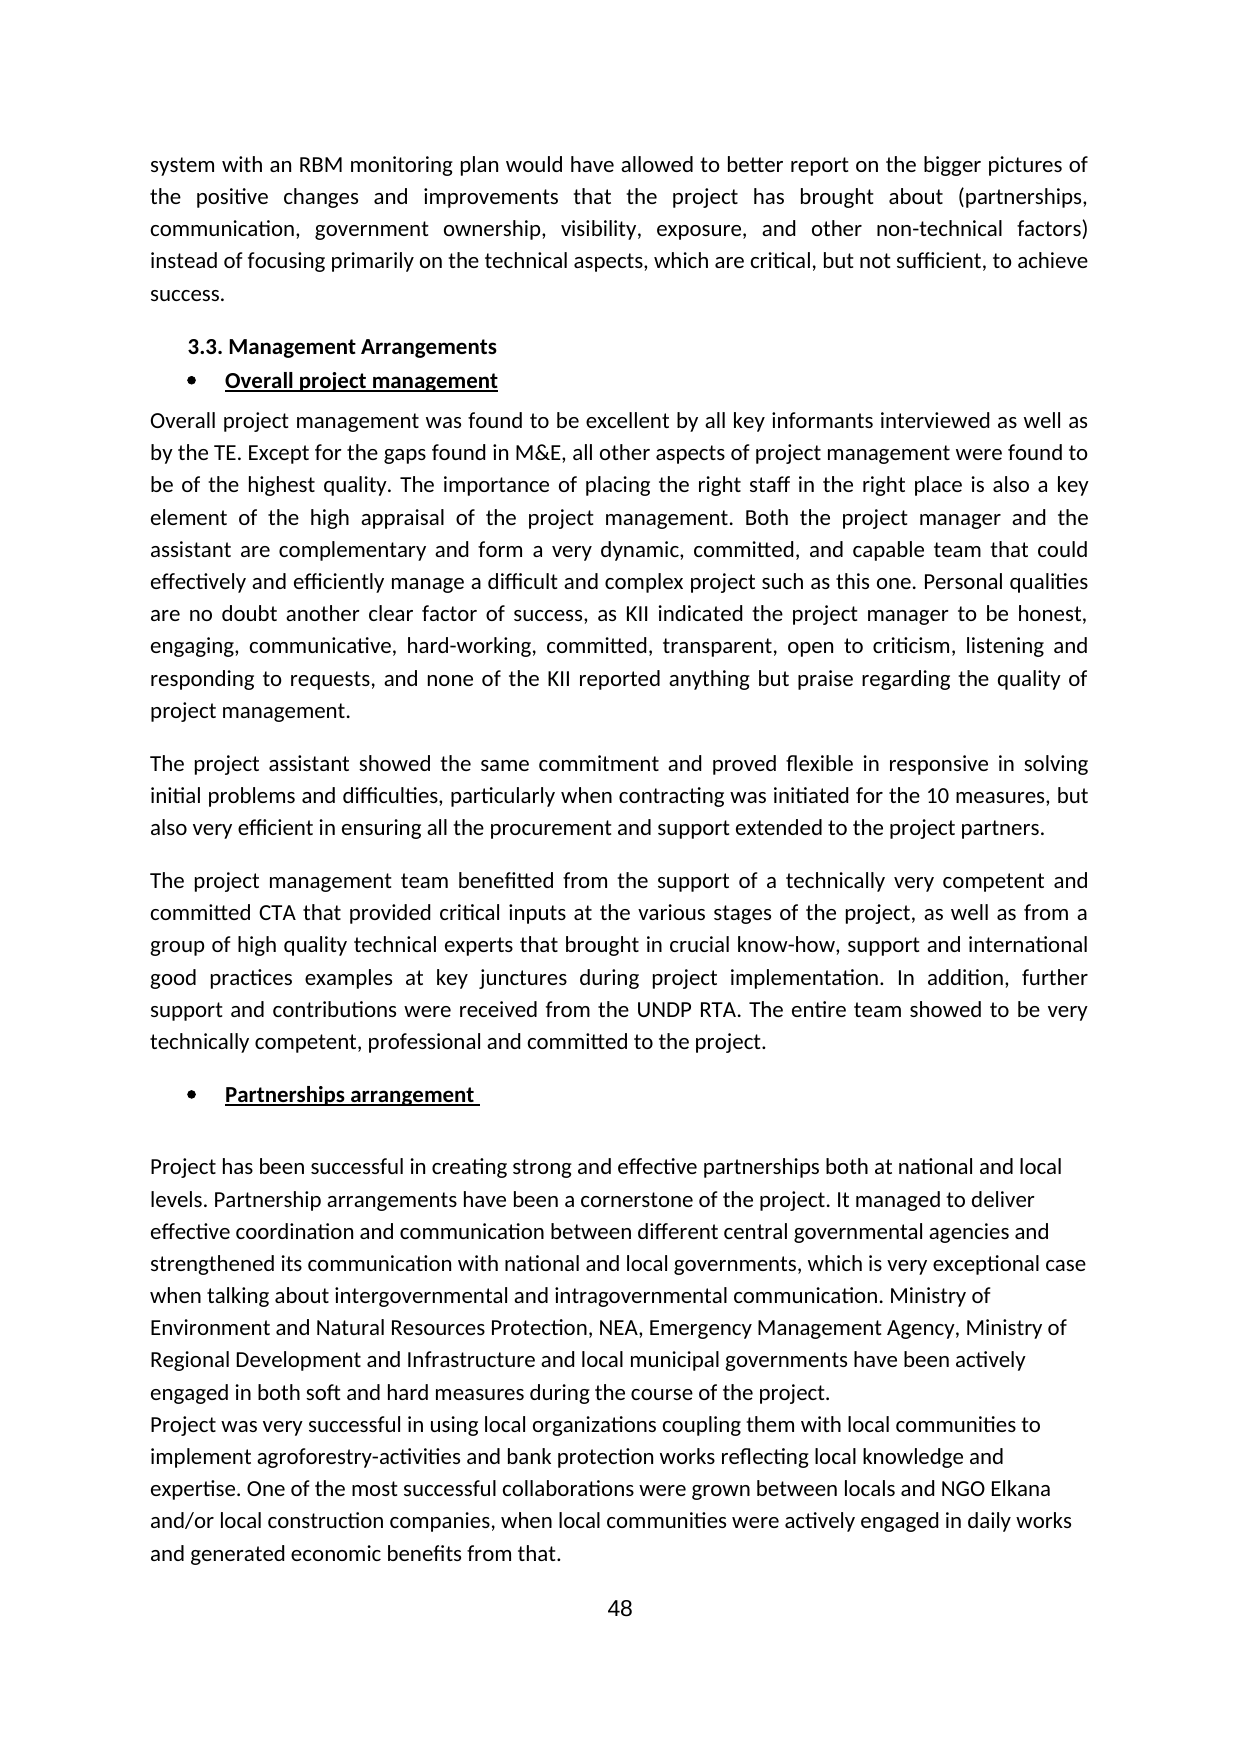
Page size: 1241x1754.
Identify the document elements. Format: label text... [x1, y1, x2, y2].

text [150, 150, 1090, 307]
subtitle Overall project management [187, 366, 1090, 394]
text Overall project management was found to be excellent by all key informants interviewed as well as by the TE. Except for the gaps found in M&E, all other aspects of project management were found to be of the highest quality. The importance of placing the right staff in the right place is also a key element of the high appraisal of the project management. Both the project manager and the assistant are complementary and form a very dynamic, committed, and capable team that could effectively and efficiently manage a difficult and complex project such as this one. Personal qualities are no doubt another clear factor of success, as KII indicated the project manager to be honest, engaging, communicative, hard-working, committed, transparent, open to criticism, listening and responding to requests, and none of the KII reported anything but praise regarding the quality of project management. [150, 406, 1090, 724]
text The project management team benefitted from the support of a technically very competent and committed CTA that provided critical inputs at the various stages of the project, as well as from a group of high quality technical experts that brought in crucial know-how, support and international good practices examples at key junctures during project implementation. In addition, further support and contributions were received from the UNDP RTA. The entire team showed to be very technically competent, professional and committed to the project. [150, 866, 1090, 1055]
subtitle Partnerships arrangement [187, 1080, 1090, 1108]
text The project assistant showed the same commitment and proved flexible in responsive in solving initial problems and difficulties, particularly when contracting was initiated for the 10 measures, but also very efficient in ensuring all the procurement and support extended to the project partners. [150, 749, 1090, 841]
subtitle Management Arrangements [187, 332, 1090, 360]
text Project has been successful in creating strong and effective partnerships both at national and local levels. Partnership arrangements have been a cornerstone of the project. It managed to deliver effective coordination and communication between different central governmental agencies and strengthened its communication with national and local governments, which is very exceptional case when talking about intergovernmental and intragovernmental communication. Ministry of Environment and Natural Resources Protection, NEA, Emergency Management Agency, Ministry of Regional Development and Infrastructure and local municipal governments have been actively engaged in both soft and hard measures during the course of the project. [150, 1152, 1090, 1406]
text Project was very successful in using local organizations coupling them with local communities to implement agroforestry-activities and bank protection works reflecting local knowledge and expertise. One of the most successful collaborations were grown between locals and NGO Elkana and/or local construction companies, when local communities were actively engaged in daily works and generated economic benefits from that. [150, 1410, 1090, 1567]
